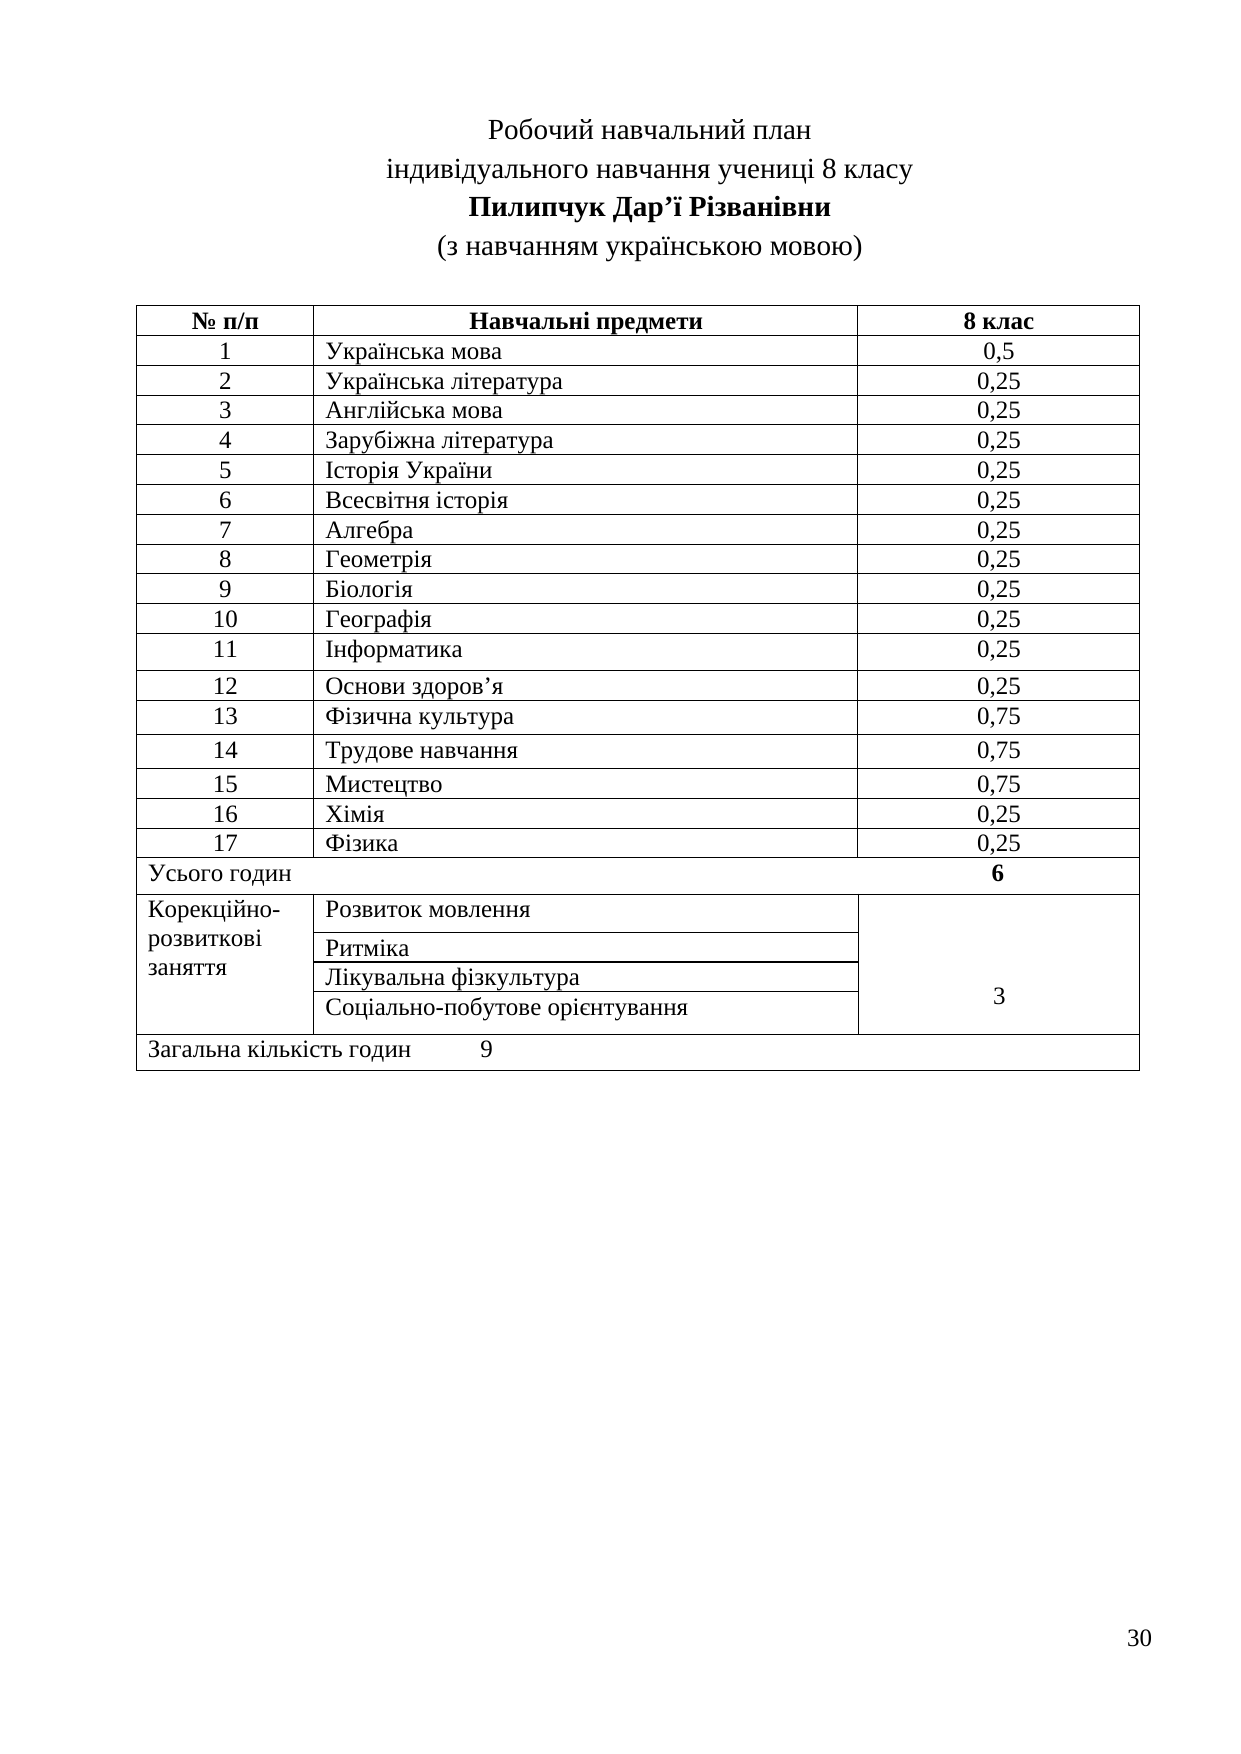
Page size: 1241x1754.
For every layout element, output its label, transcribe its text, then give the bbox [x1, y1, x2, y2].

table_cell 0,25 [858, 455, 1139, 484]
table_cell 6 [137, 485, 313, 514]
table_cell 14 [137, 735, 313, 768]
table_cell 0,25 [858, 545, 1139, 573]
table_cell 0,25 [858, 425, 1139, 454]
table_cell Корекційно-розвиткові заняття [137, 895, 313, 1033]
text Робочий навчальний план [148, 112, 1152, 146]
table_cell Українська література [314, 366, 857, 394]
table_cell 0,25 [858, 396, 1139, 424]
table_cell 0,25 [858, 604, 1139, 633]
table_cell 0,5 [858, 336, 1139, 365]
table_cell 0,25 [858, 515, 1139, 543]
table_header 8 клас [858, 306, 1139, 335]
table_cell 3 [137, 396, 313, 424]
table_cell 0,25 [858, 829, 1139, 857]
table_cell 0,75 [858, 769, 1139, 798]
table_cell 10 [137, 604, 313, 633]
text Пилипчук Дар’ї Різванівни [148, 189, 1152, 223]
table_cell Загальна кількість годин 9 [137, 1035, 1139, 1070]
table_cell 0,25 [858, 671, 1139, 700]
table_cell Хімія [314, 799, 857, 827]
table_header Навчальні предмети [314, 306, 857, 335]
table_cell Основи здоров’я [314, 671, 857, 700]
table_cell 8 [137, 545, 313, 573]
table_cell Англійська мова [314, 396, 857, 424]
table_cell Геометрія [314, 545, 857, 573]
table_cell 9 [137, 574, 313, 603]
table_cell Інформатика [314, 634, 857, 670]
table_cell Розвиток мовлення [314, 895, 858, 932]
table_cell 0,25 [858, 485, 1139, 514]
table_cell Біологія [314, 574, 857, 603]
table_cell 2 [137, 366, 313, 394]
table_cell Географія [314, 604, 857, 633]
table_cell Українська мова [314, 336, 857, 365]
table_cell 13 [137, 701, 313, 734]
table_cell 5 [137, 455, 313, 484]
table_cell 0,25 [858, 799, 1139, 827]
table_cell 3 [859, 895, 1139, 1033]
table_header № п/п [137, 306, 313, 335]
table_cell 17 [137, 829, 313, 857]
table_cell 11 [137, 634, 313, 670]
text індивідуального навчання учениці 8 класу [148, 151, 1152, 184]
table_cell Ритміка [314, 933, 858, 961]
table_cell 15 [137, 769, 313, 798]
table_cell 16 [137, 799, 313, 827]
table_cell Всесвітня історія [314, 485, 857, 514]
table_cell Алгебра [314, 515, 857, 543]
table_cell 0,25 [858, 634, 1139, 670]
table_cell 0,75 [858, 735, 1139, 768]
table_cell Соціально-побутове орієнтування [314, 992, 858, 1033]
table_cell 4 [137, 425, 313, 454]
table_cell 0,25 [858, 574, 1139, 603]
table_cell 1 [137, 336, 313, 365]
text (з навчанням українською мовою) [148, 228, 1152, 262]
table_cell Лікувальна фізкультура [314, 963, 858, 991]
table_cell Історія України [314, 455, 857, 484]
table_cell 0,75 [858, 701, 1139, 734]
table_cell Усього годин 6 [137, 858, 1139, 893]
table_cell Фізика [314, 829, 857, 857]
table_cell 0,25 [858, 366, 1139, 394]
table_cell Зарубіжна література [314, 425, 857, 454]
table_cell Мистецтво [314, 769, 857, 798]
table_cell Фізична культура [314, 701, 857, 734]
table_cell 7 [137, 515, 313, 543]
table_cell 12 [137, 671, 313, 700]
table_cell Трудове навчання [314, 735, 857, 768]
